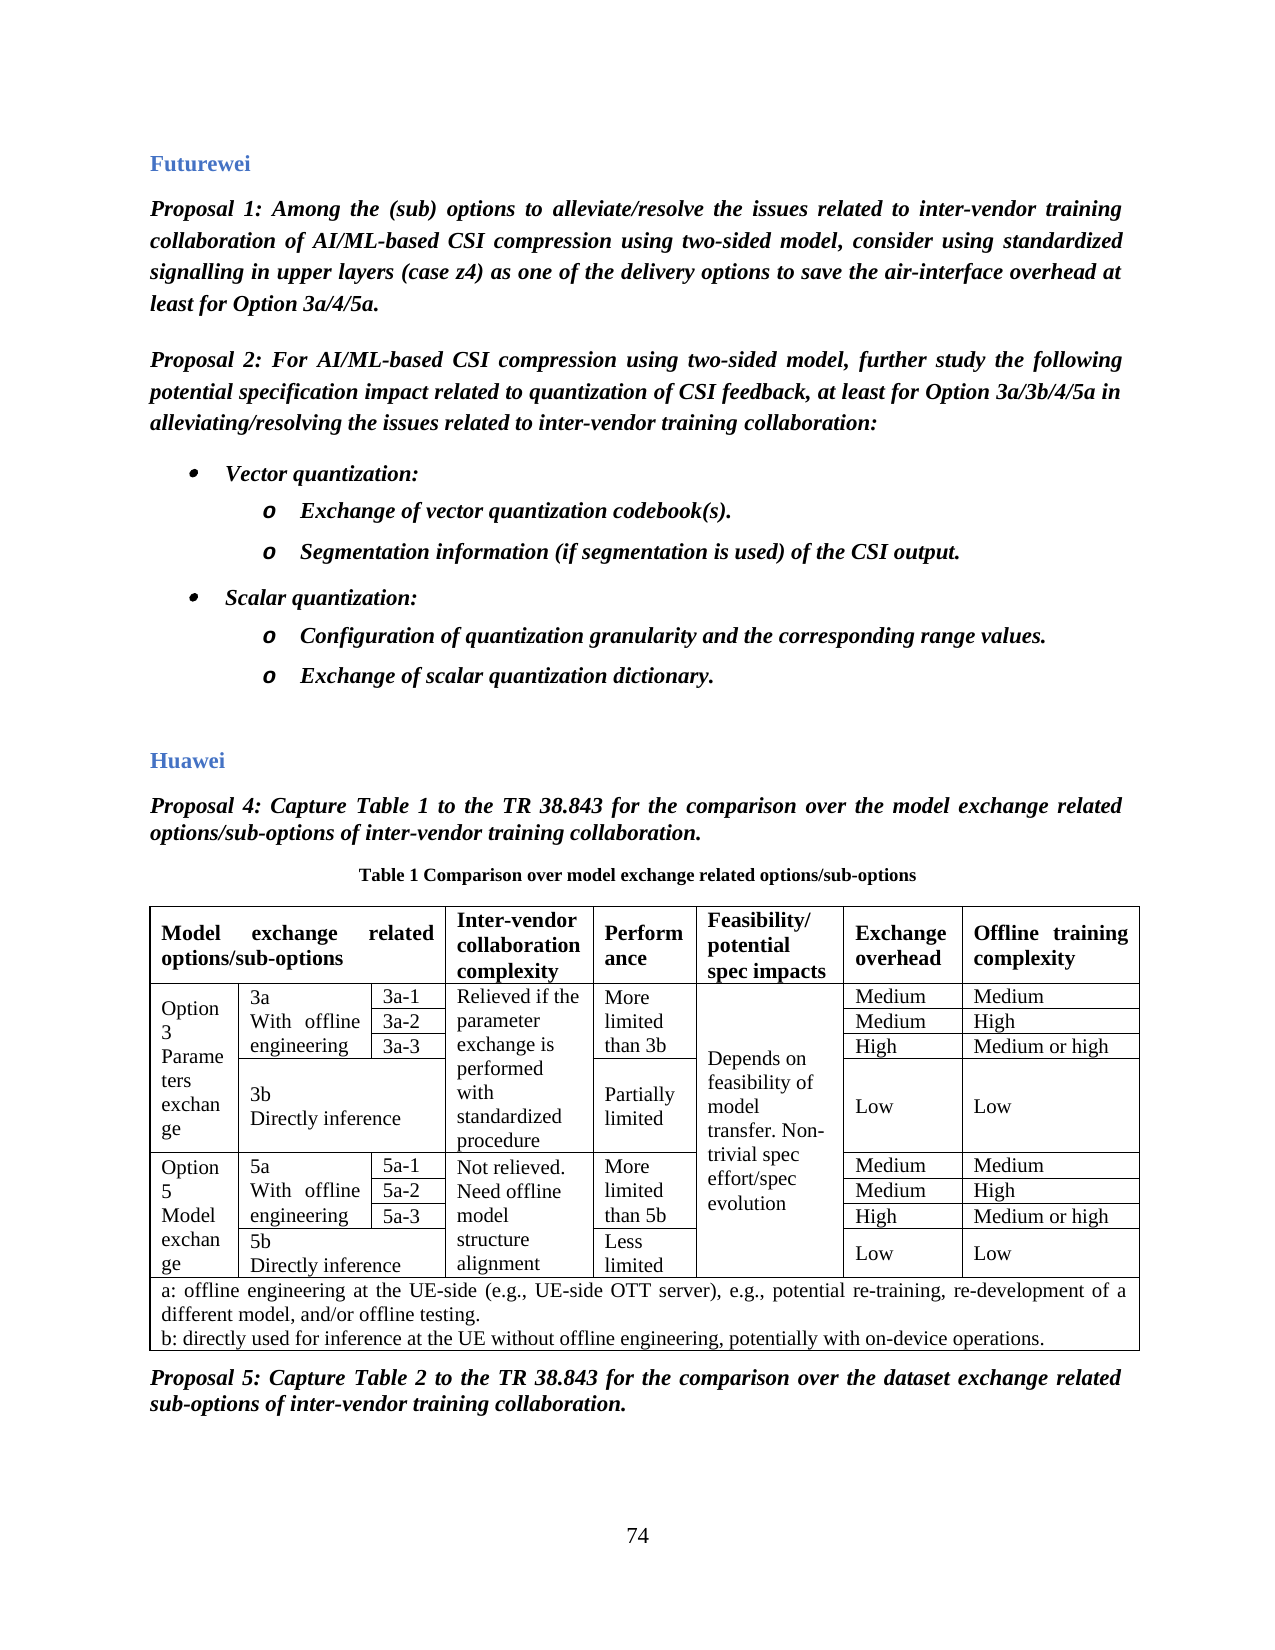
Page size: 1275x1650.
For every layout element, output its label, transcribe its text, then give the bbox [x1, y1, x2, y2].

list Vector quantization: [187, 460, 1125, 486]
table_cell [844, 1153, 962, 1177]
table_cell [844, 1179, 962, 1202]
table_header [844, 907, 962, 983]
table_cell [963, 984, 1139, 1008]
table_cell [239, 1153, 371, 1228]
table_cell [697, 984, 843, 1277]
list Scalar quantization: [187, 584, 1125, 610]
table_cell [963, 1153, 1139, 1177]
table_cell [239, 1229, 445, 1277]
list Exchange of scalar quantization dictionary. [262, 662, 1125, 690]
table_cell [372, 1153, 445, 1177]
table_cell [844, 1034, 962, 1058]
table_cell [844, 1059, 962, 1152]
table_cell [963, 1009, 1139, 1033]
text Proposal 1: Among the (sub) options to alleviate/resolve the issues related to inter-vendor training collaboration of AI/ML-based CSI compression using two-sided model, consider using standardized signalling in upper layers (case z4) as one of the delivery options to save the air-interface overhead at least for Option 3a/4/5a. [150, 195, 1125, 316]
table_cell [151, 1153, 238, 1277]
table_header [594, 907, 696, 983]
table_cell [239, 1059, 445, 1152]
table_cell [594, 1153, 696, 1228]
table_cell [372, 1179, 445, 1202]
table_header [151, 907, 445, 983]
list Segmentation information (if segmentation is used) of the CSI output. [262, 538, 1125, 566]
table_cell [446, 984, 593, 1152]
text Huawei [150, 747, 1125, 773]
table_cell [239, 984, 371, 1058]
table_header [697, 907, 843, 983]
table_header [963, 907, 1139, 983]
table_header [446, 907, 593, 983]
list Configuration of quantization granularity and the corresponding range values. [262, 622, 1125, 650]
text Futurewei [150, 150, 1125, 176]
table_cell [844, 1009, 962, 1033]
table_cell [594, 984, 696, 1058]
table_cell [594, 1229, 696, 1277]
text Proposal 2: For AI/ML-based CSI compression using two-sided model, further study the following potential specification impact related to quantization of CSI feedback, at least for Option 3a/3b/4/5a in alleviating/resolving the issues related to inter-vendor training collaboration: [150, 346, 1125, 436]
list Exchange of vector quantization codebook(s). [262, 498, 1125, 526]
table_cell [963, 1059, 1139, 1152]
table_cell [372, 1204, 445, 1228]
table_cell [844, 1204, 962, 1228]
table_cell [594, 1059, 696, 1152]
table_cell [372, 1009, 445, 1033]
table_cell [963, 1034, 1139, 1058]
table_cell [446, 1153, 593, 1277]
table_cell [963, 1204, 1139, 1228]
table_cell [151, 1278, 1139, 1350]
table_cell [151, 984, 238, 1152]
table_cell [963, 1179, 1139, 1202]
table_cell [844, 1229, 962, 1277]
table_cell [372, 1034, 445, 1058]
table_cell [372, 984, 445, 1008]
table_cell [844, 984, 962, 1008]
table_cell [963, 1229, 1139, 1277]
